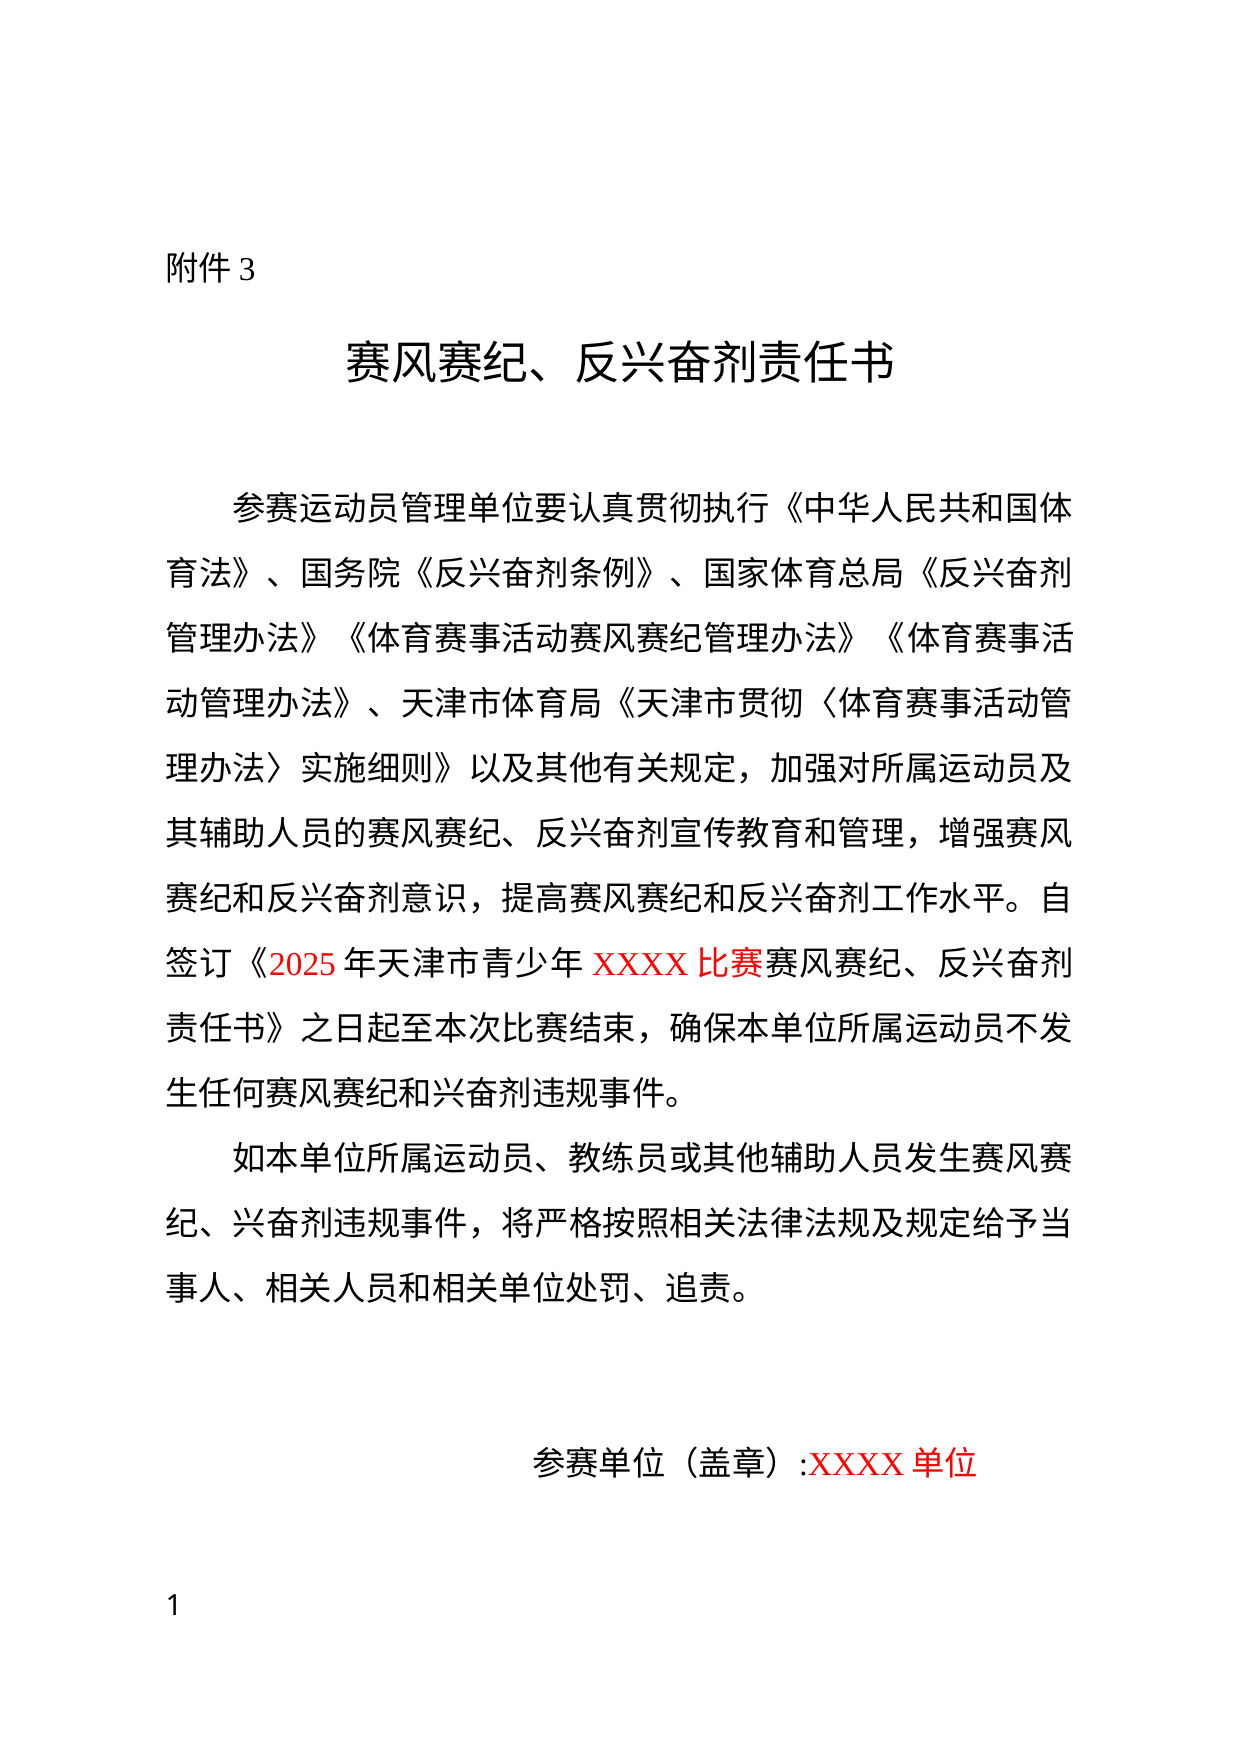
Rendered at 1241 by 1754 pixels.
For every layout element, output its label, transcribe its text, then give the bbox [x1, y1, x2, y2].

text 参赛运动员管理单位要认真贯彻执行《中华人民共和国体育法》、国务院《反兴奋剂条例》、国家体育总局《反兴奋剂管理办法》《体育赛事活动赛风赛纪管理办法》《体育赛事活动管理办法》、天津市体育局《天津市贯彻〈体育赛事活动管理办法〉实施细则》以及其他有关规定，加强对所属运动员及其辅助人员的赛风赛纪、反兴奋剂宣传教育和管理，增强赛风赛纪和反兴奋剂意识，提高赛风赛纪和反兴奋剂工作水平。自签订《2025年天津市青少年XXXX比赛赛风赛纪、反兴奋剂责任书》之日起至本次比赛结束，确保本单位所属运动员不发生任何赛风赛纪和兴奋剂违规事件。 [165, 473, 1075, 1123]
text 附件3 [165, 233, 1075, 298]
text 赛风赛纪、反兴奋剂责任书 [165, 310, 1075, 408]
text 如本单位所属运动员、教练员或其他辅助人员发生赛风赛纪、兴奋剂违规事件，将严格按照相关法律法规及规定给予当事人、相关人员和相关单位处罚、追责。 [165, 1123, 1075, 1318]
text 参赛单位（盖章）:XXXX单位 [165, 1428, 1075, 1493]
